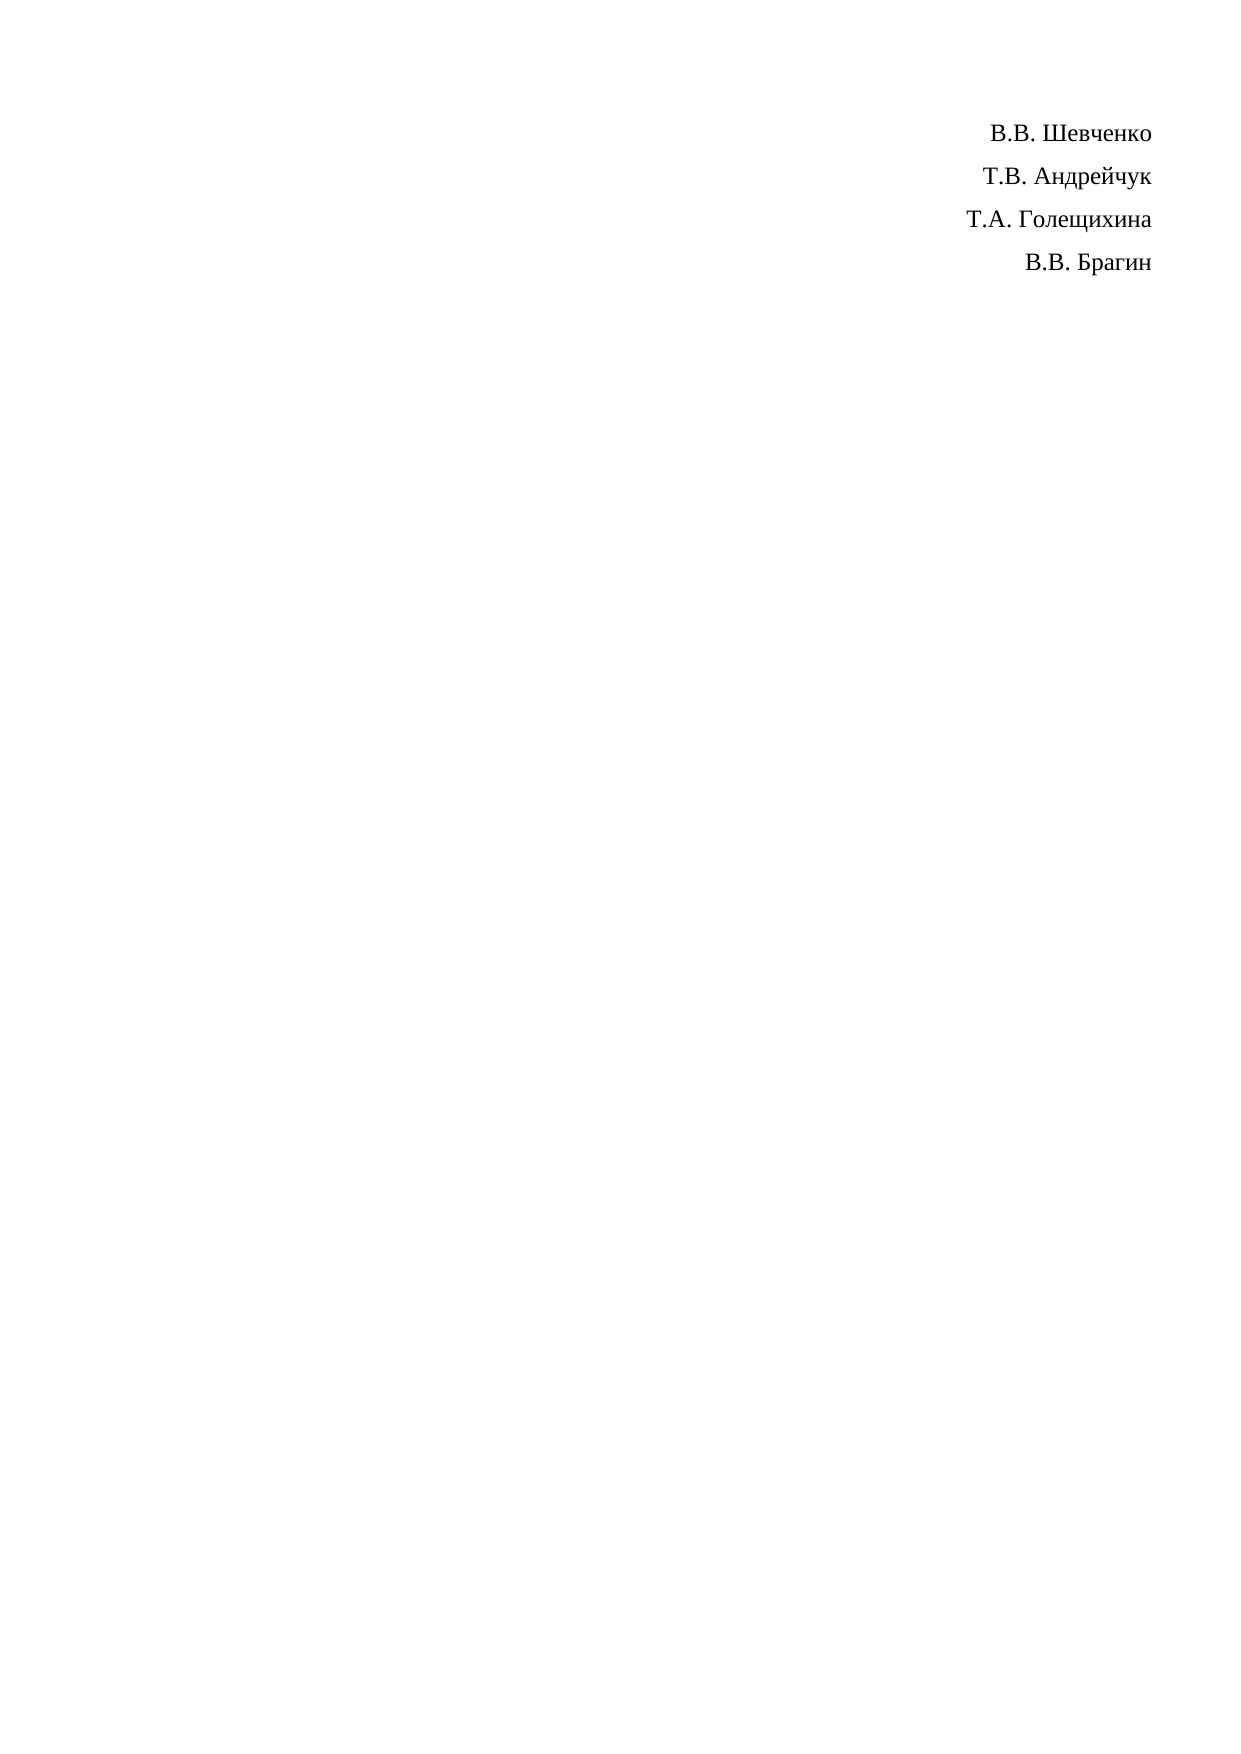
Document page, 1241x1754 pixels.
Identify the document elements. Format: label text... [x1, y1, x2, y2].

list Т.А. Голещихина [177, 204, 1152, 233]
list В.В. Брагин [177, 247, 1152, 276]
list В.В. Шевченко [177, 118, 1152, 147]
list Т.В. Андрейчук [177, 161, 1152, 190]
